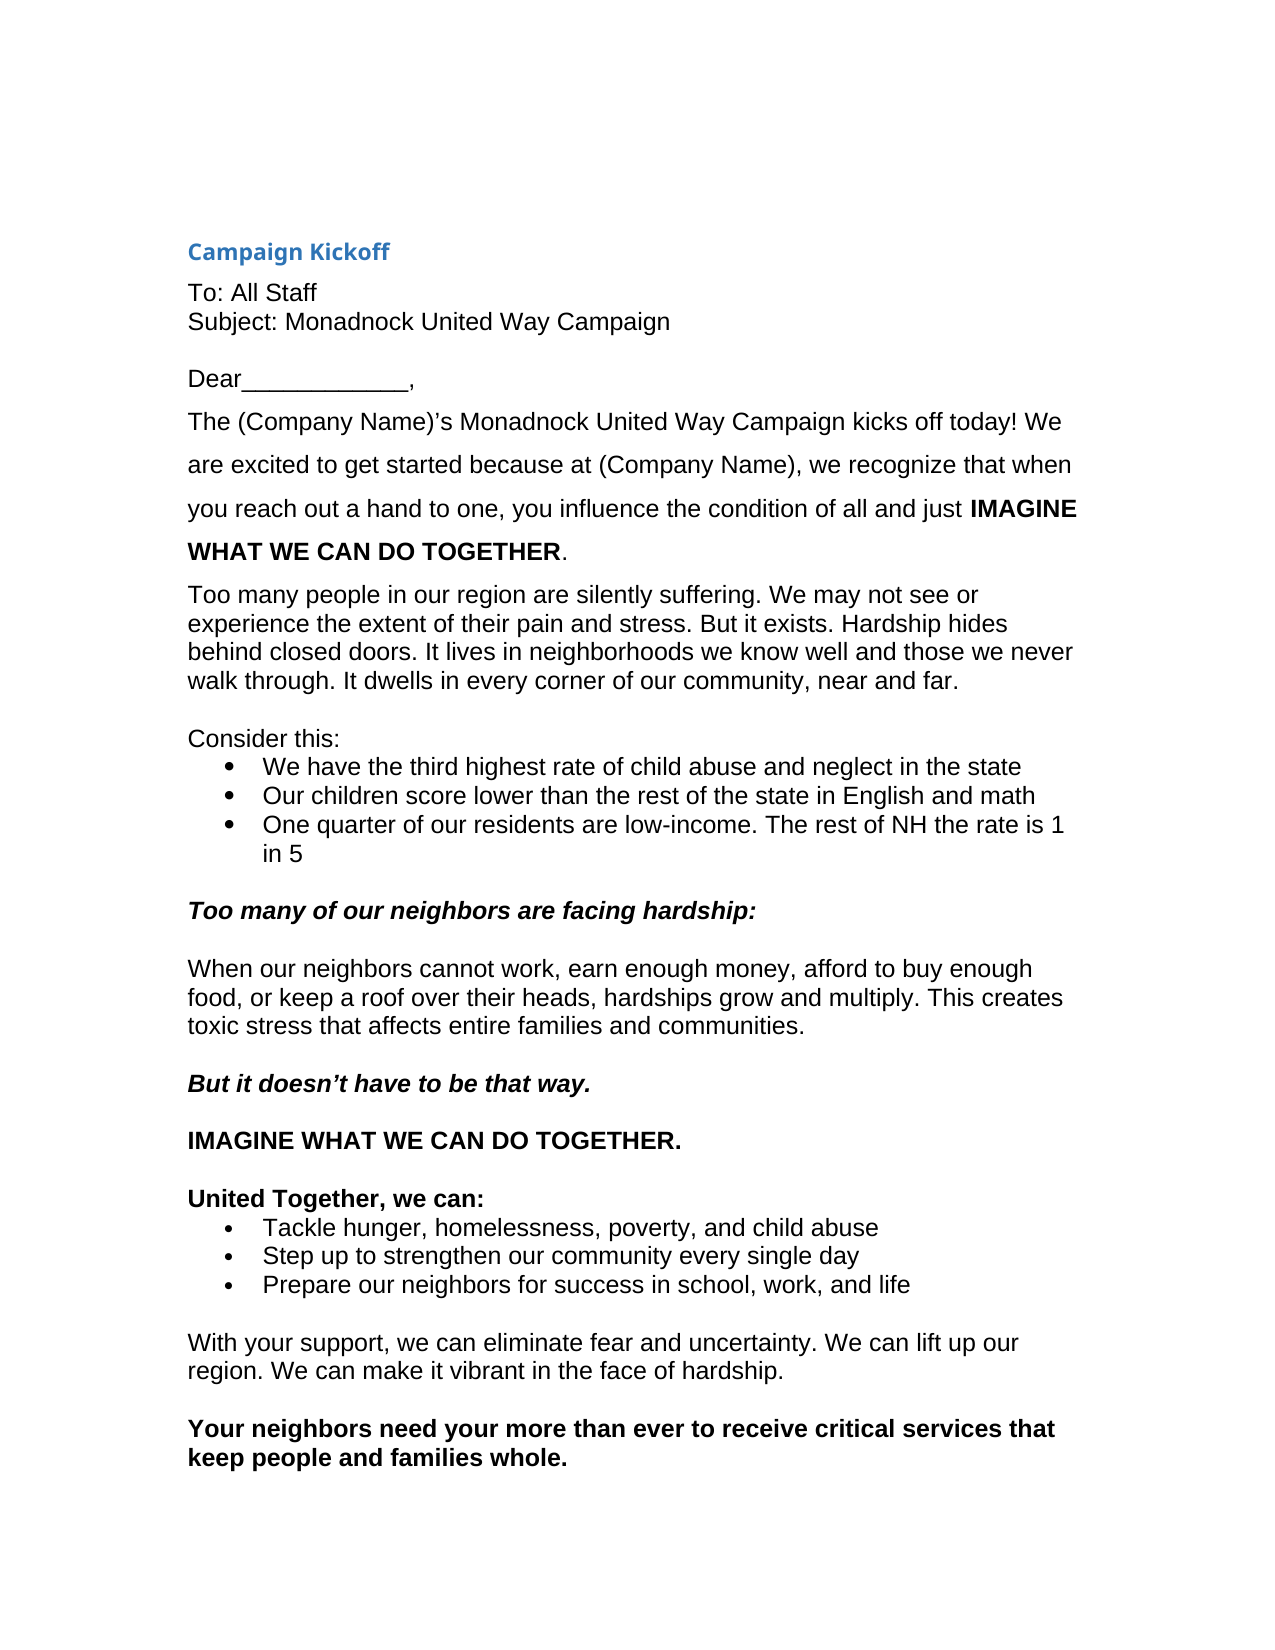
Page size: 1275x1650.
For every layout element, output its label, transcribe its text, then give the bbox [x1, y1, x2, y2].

text To: All Staff [187, 278, 1087, 307]
text The (Company Name)’s Monadnock United Way Campaign kicks off today! We are excited to get started because at (Company Name), we recognize that when you reach out a hand to one, you influence the condition of all and just IMAGINE WHAT WE CAN DO TOGETHER. [187, 407, 1087, 565]
text Campaign Kickoff [187, 236, 1087, 267]
list Prepare our neighbors for success in school, work, and life [225, 1270, 1087, 1299]
text Your neighbors need your more than ever to receive critical services that keep people and families whole. [187, 1414, 1087, 1471]
text Consider this: [187, 723, 1087, 752]
list Our children score lower than the rest of the state in English and math [225, 781, 1087, 810]
text United Together, we can: [187, 1184, 1087, 1213]
text But it doesn’t have to be that way. [187, 1069, 1087, 1098]
list We have the third highest rate of child abuse and neglect in the state [225, 752, 1087, 781]
text Subject: Monadnock United Way Campaign [187, 307, 1087, 335]
text When our neighbors cannot work, earn enough money, afford to buy enough food, or keep a roof over their heads, hardships grow and multiply. This creates toxic stress that affects entire families and communities. [187, 954, 1087, 1040]
list Step up to strengthen our community every single day [225, 1241, 1087, 1270]
text IMAGINE WHAT WE CAN DO TOGETHER. [187, 1126, 1087, 1155]
list Tackle hunger, homelessness, poverty, and child abuse [225, 1213, 1087, 1241]
text Dear____________, [187, 364, 1087, 393]
list One quarter of our residents are low-income. The rest of NH the rate is 1 in 5 [225, 810, 1087, 868]
text Too many people in our region are silently suffering. We may not see or experience the extent of their pain and stress. But it exists. Hardship hides behind closed doors. It lives in neighborhoods we know well and those we never walk through. It dwells in every corner of our community, near and far. [187, 580, 1087, 695]
text Too many of our neighbors are facing hardship: [187, 896, 1087, 925]
text With your support, we can eliminate fear and uncertainty. We can lift up our region. We can make it vibrant in the face of hardship. [187, 1328, 1087, 1385]
